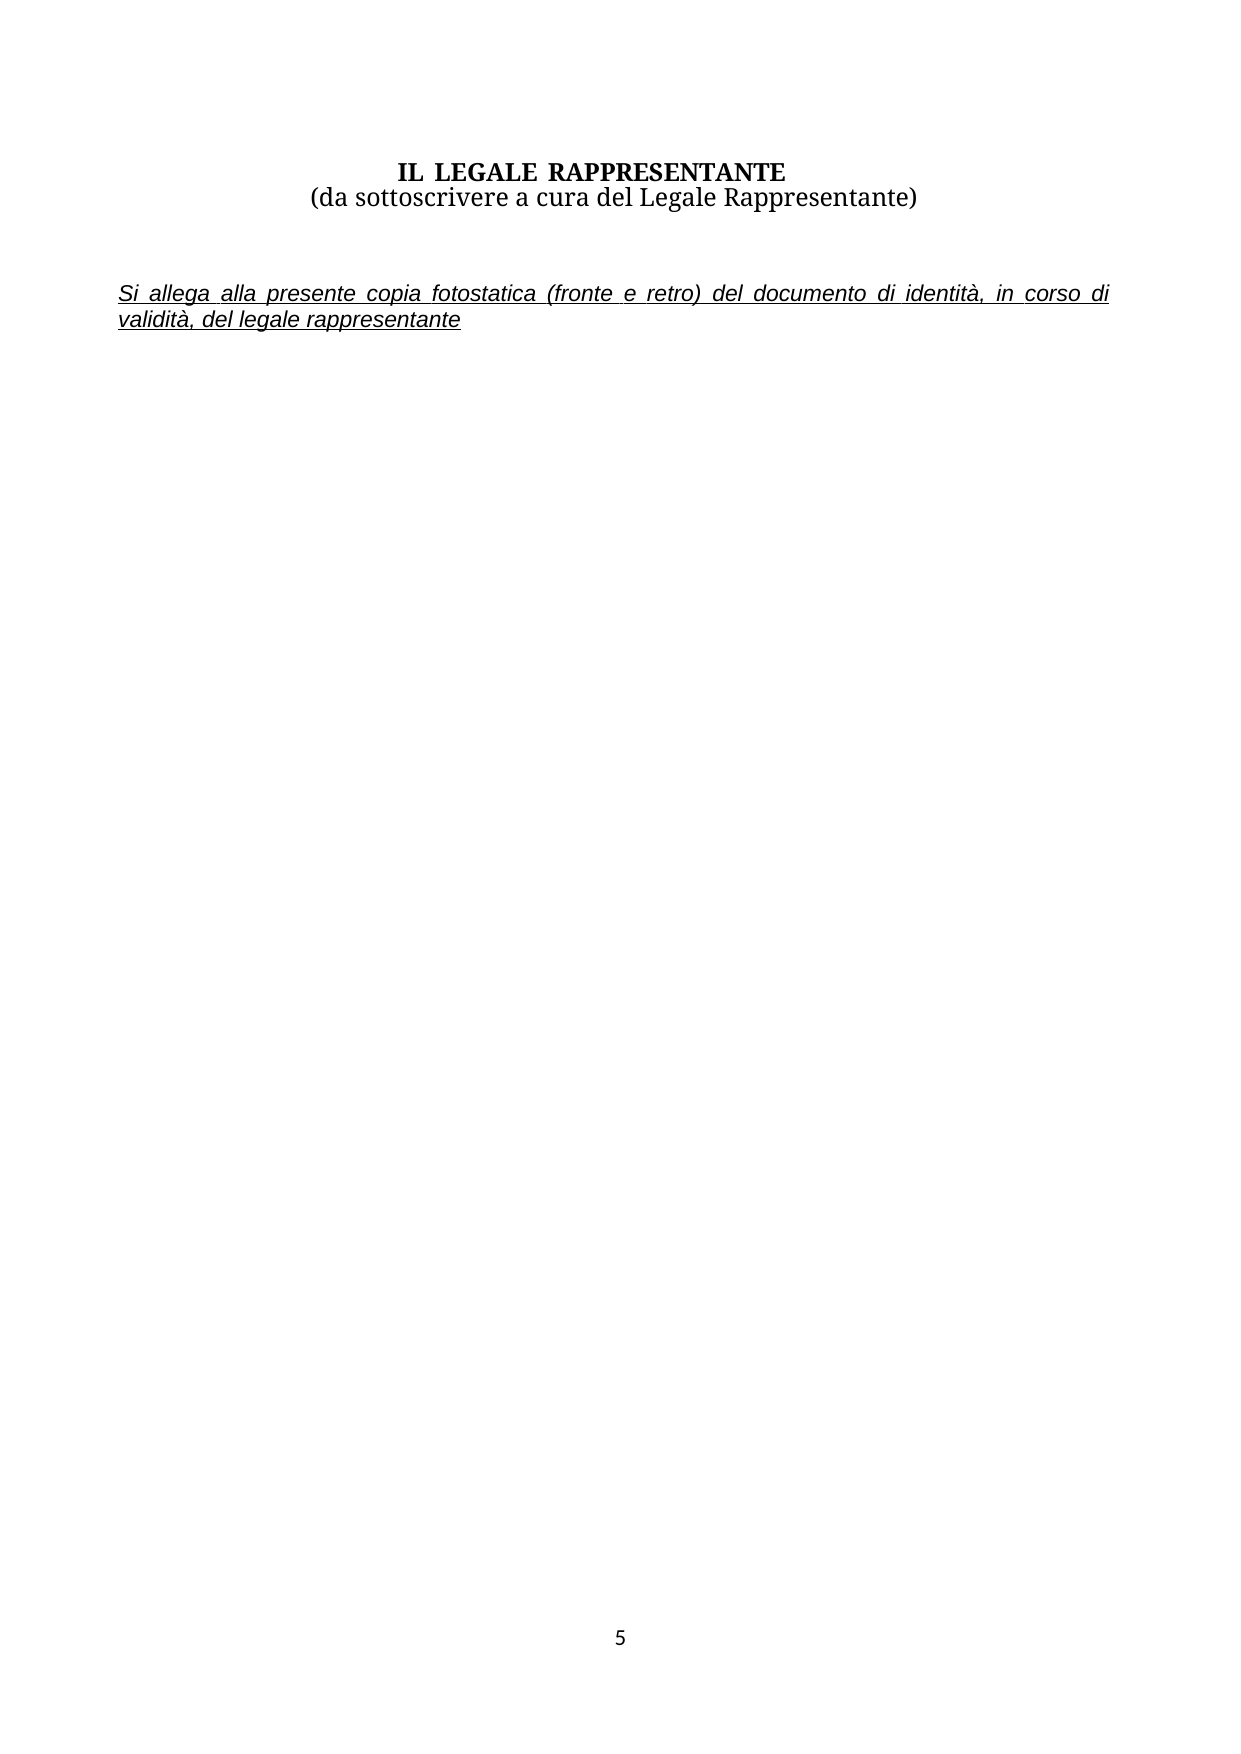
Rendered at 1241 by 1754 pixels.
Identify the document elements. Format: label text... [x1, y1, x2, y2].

subtitle IL LEGALE RAPPRESENTANTE [131, 161, 1052, 186]
text Si allega alla presente copia fotostatica (fronte e retro) del documento di identità, in corso di validità, del legale rappresentante [118, 280, 1146, 333]
text (da sottoscrivere a cura del Legale Rappresentante) [138, 186, 1089, 212]
